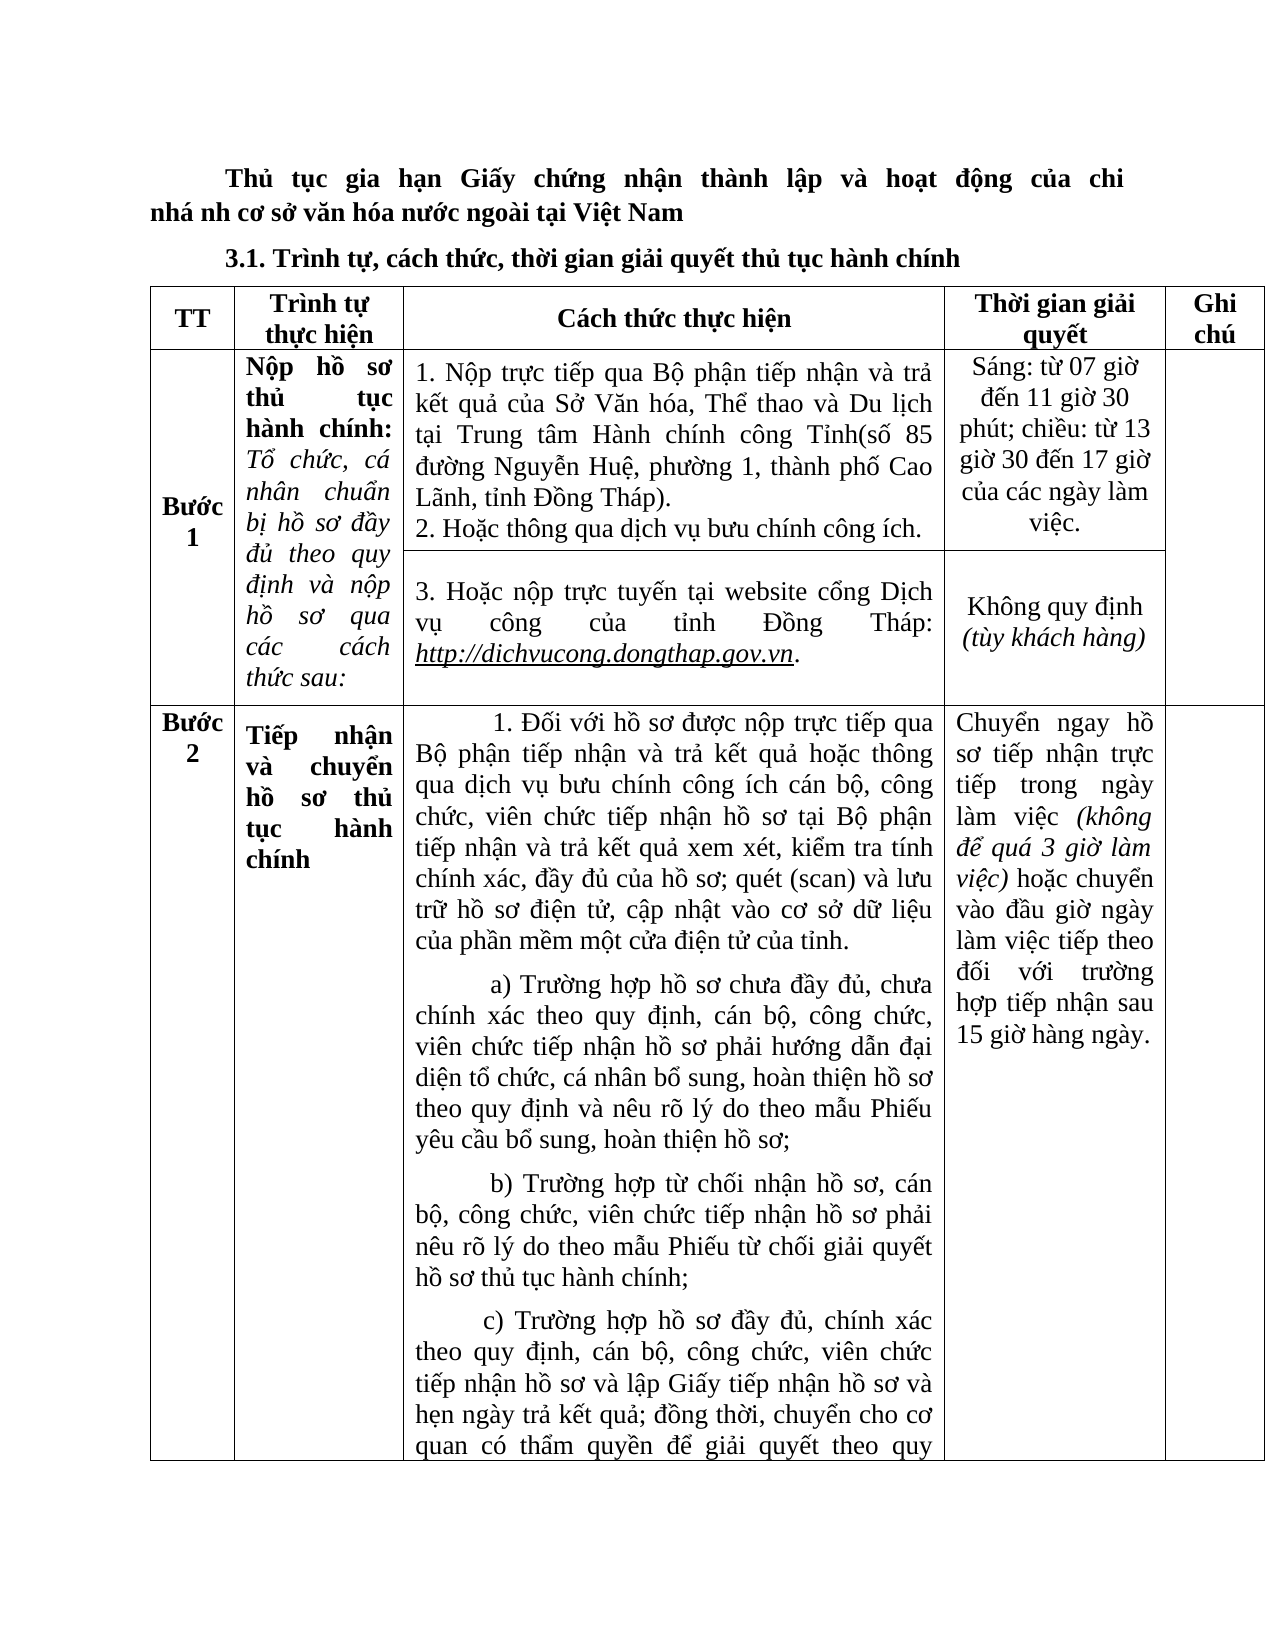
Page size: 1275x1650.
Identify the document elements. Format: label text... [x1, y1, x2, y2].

table_cell [1166, 350, 1264, 705]
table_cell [404, 706, 944, 1460]
table_cell [1166, 706, 1264, 1460]
table_cell Sáng: từ 07 giờ đến 11 giờ 30 phút; chiều: từ 13 giờ 30 đến 17 giờ của các ngày làm việc. [945, 350, 1165, 549]
text 3.1. Trình tự, cách thức, thời gian giải quyết thủ tục hành chính [150, 242, 1125, 273]
table_cell Không quy định (tùy khách hàng) [945, 551, 1165, 705]
table_header Ghi chú [1166, 287, 1264, 349]
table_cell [945, 706, 1165, 1460]
table_header TT [151, 287, 234, 349]
table_cell Bước 1 [151, 350, 234, 705]
table_cell 3. Hoặc nộp trực tuyến tại website cổng Dịch vụ công của tỉnh Đồng Tháp: http://dichvucong.dongthap.gov.vn. [404, 551, 944, 705]
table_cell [235, 706, 403, 1460]
table_header Trình tự thực hiện [235, 287, 403, 349]
table_header Thời gian giải quyết [945, 287, 1165, 349]
table_cell Nộp hồ sơ thủ tục hành chính: Tổ chức, cá nhân chuẩn bị hồ sơ đầy đủ theo quy định và nộp hồ sơ qua các cách thức sau: [235, 350, 403, 705]
subtitle Thủ tục gia hạn Giấy chứng nhận thành lập và hoạt động của chi nhá nh cơ sở văn hóa nước ngoài tại Việt Nam [150, 162, 1125, 227]
table_cell 1. Nộp trực tiếp qua Bộ phận tiếp nhận và trả kết quả của Sở Văn hóa, Thể thao và Du lịch tại Trung tâm Hành chính công Tỉnh(số 85 đường Nguyễn Huệ, phường 1, thành phố Cao Lãnh, tỉnh Đồng Tháp). 2. Hoặc thông qua dịch vụ bưu chính công ích. [404, 350, 944, 549]
table_header Cách thức thực hiện [404, 287, 944, 349]
table_cell Bước 2 [151, 706, 234, 1460]
